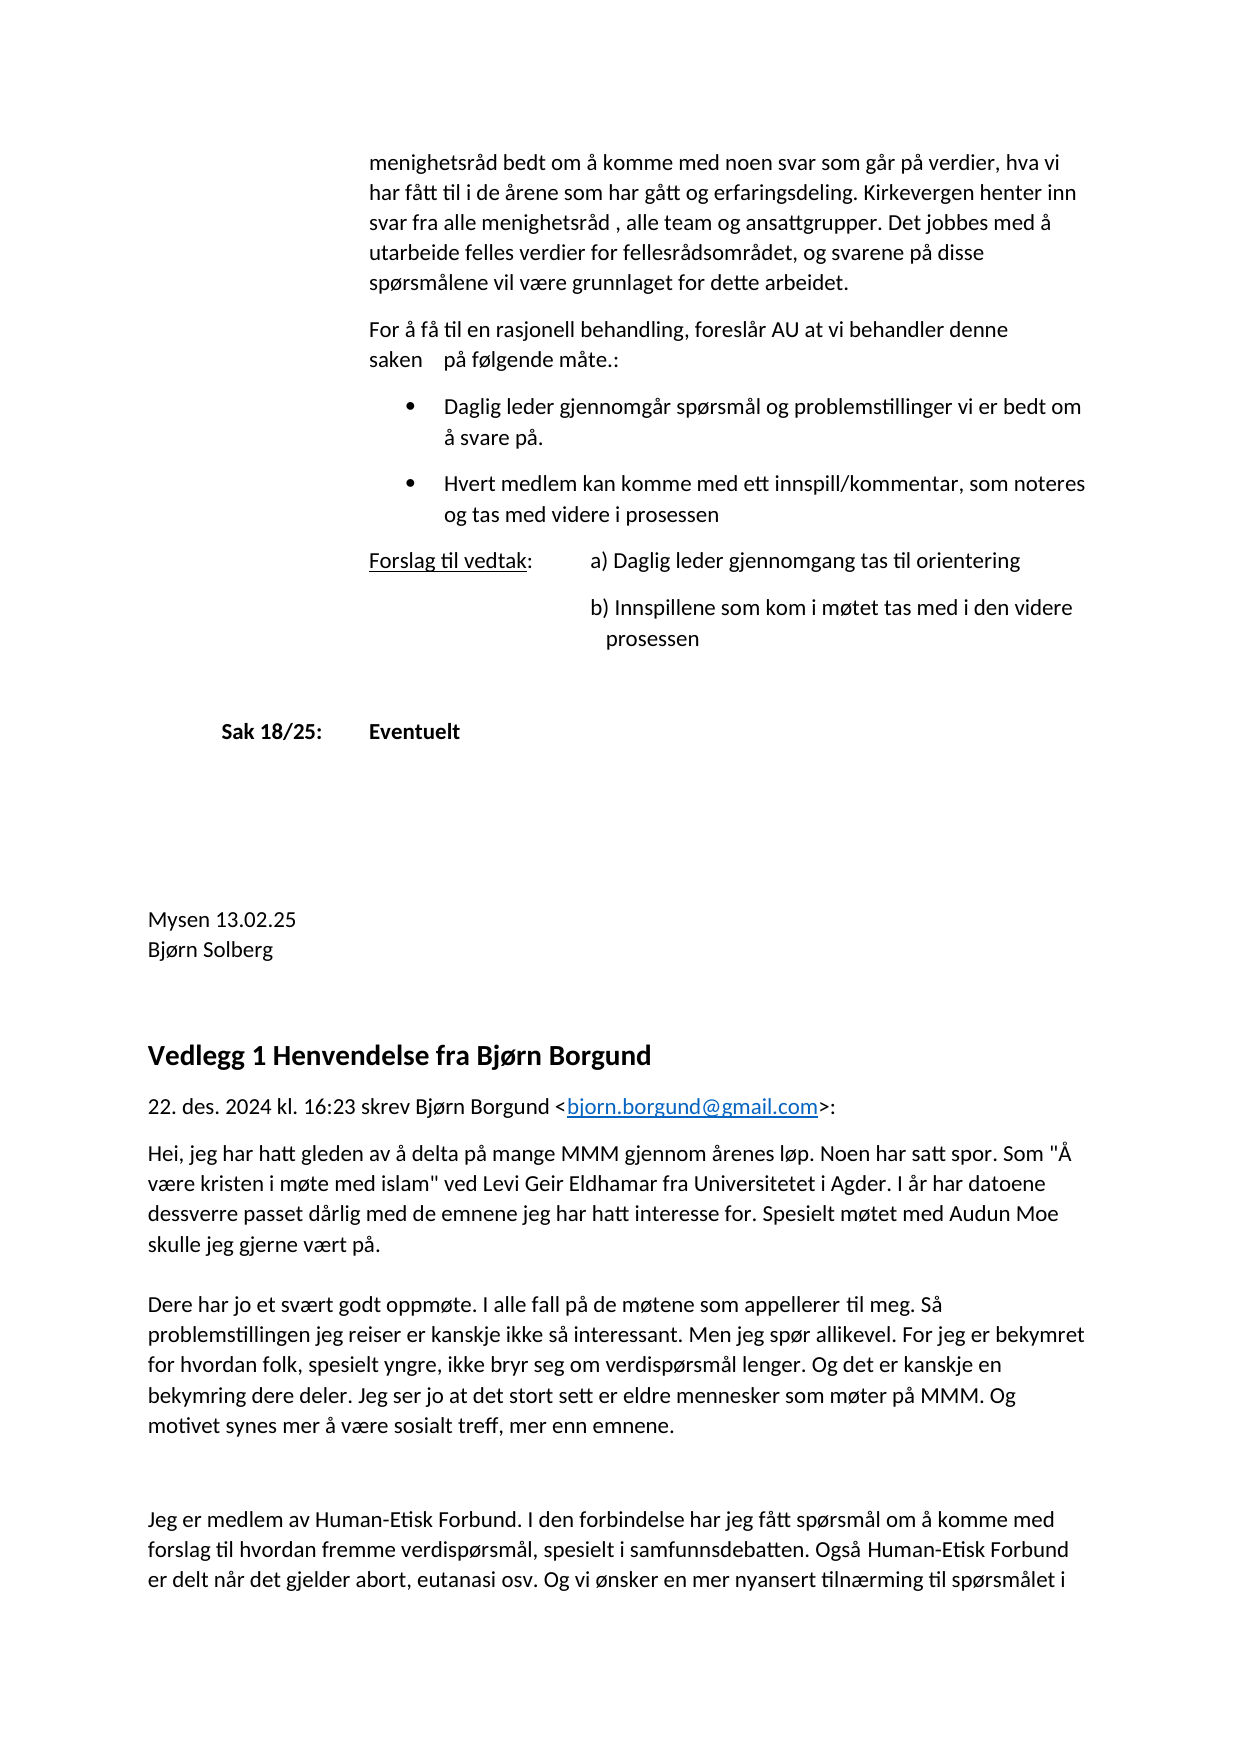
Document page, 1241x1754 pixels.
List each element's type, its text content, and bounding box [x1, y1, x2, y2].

text Mysen 13.02.25 Bjørn Solberg [148, 905, 1093, 963]
text Hei, jeg har hatt gleden av å delta på mange MMM gjennom årenes løp. Noen har satt spor. Som "Å være kristen i møte med islam" ved Levi Geir Eldhamar fra Universitetet i Agder. I år har datoene dessverre passet dårlig med de emnene jeg har hatt interesse for. Spesielt møtet med Audun Moe skulle jeg gjerne vært på. Dere har jo et svært godt oppmøte. I alle fall på de møtene som appellerer til meg. Så problemstillingen jeg reiser er kanskje ikke så interessant. Men jeg spør allikevel. For jeg er bekymret for hvordan folk, spesielt yngre, ikke bryr seg om verdispørsmål lenger. Og det er kanskje en bekymring dere deler. Jeg ser jo at det stort sett er eldre mennesker som møter på MMM. Og motivet synes mer å være sosialt treff, mer enn emnene. [148, 1139, 1093, 1439]
text b) Innspillene som kom i møtet tas med i den videre prosessen [148, 593, 1093, 652]
text Forslag til vedtak: a) Daglig leder gjennomgang tas til orientering [148, 547, 1093, 574]
list Hvert medlem kan komme med ett innspill/kommentar, som noteres og tas med videre i prosessen [406, 469, 1093, 528]
text Vedlegg 1 Henvendelse fra Bjørn Borgund [148, 1037, 1093, 1073]
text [148, 148, 1093, 296]
list Daglig leder gjennomgår spørsmål og problemstillinger vi er bedt om å svare på. [406, 392, 1093, 451]
text 22. des. 2024 kl. 16:23 skrev Bjørn Borgund <bjorn.borgund@gmail.com>: [148, 1092, 1093, 1120]
text For å få til en rasjonell behandling, foreslår AU at vi behandler denne saken på følgende måte.: [148, 315, 1093, 373]
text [148, 1505, 1093, 1593]
text Sak 18/25: Eventuelt [148, 717, 1093, 745]
